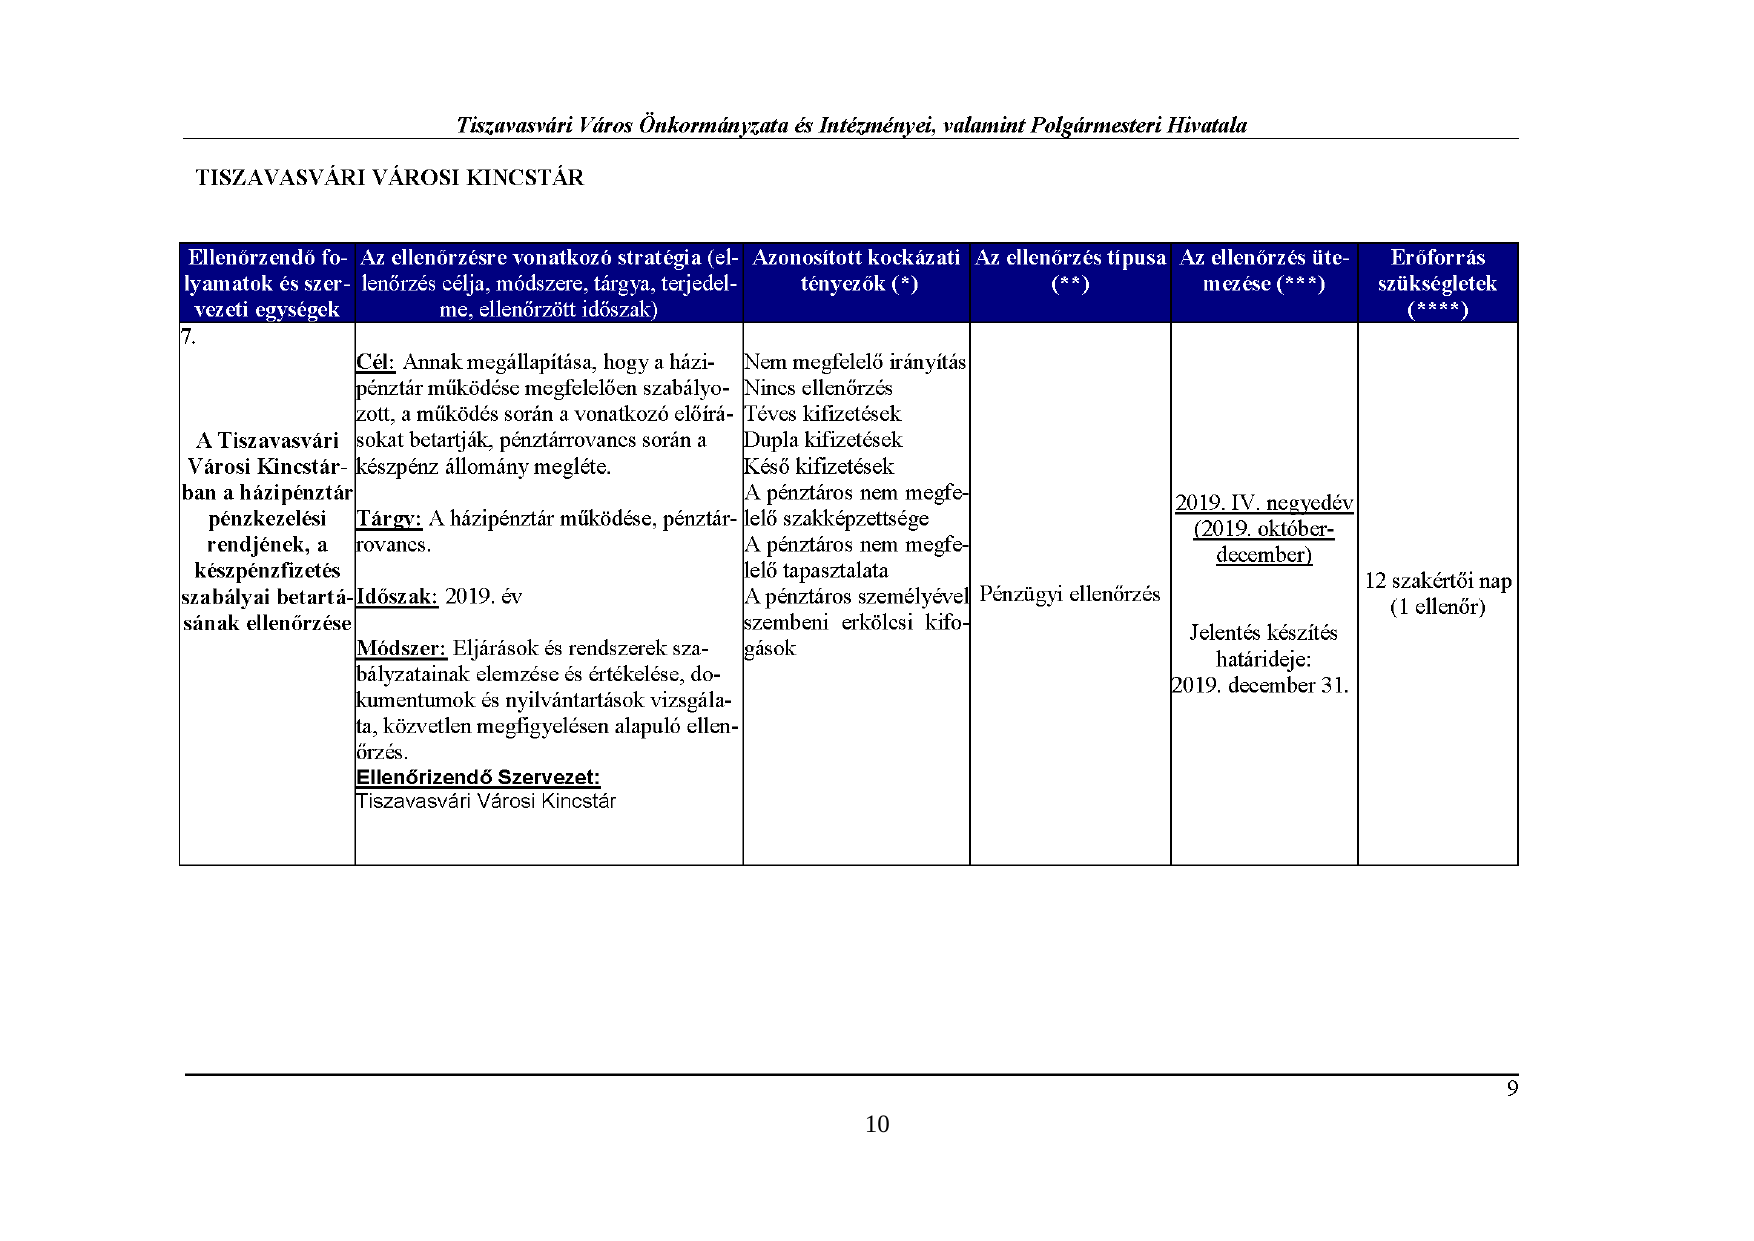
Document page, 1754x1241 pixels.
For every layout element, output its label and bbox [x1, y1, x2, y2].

picture [59, 59, 1645, 1109]
